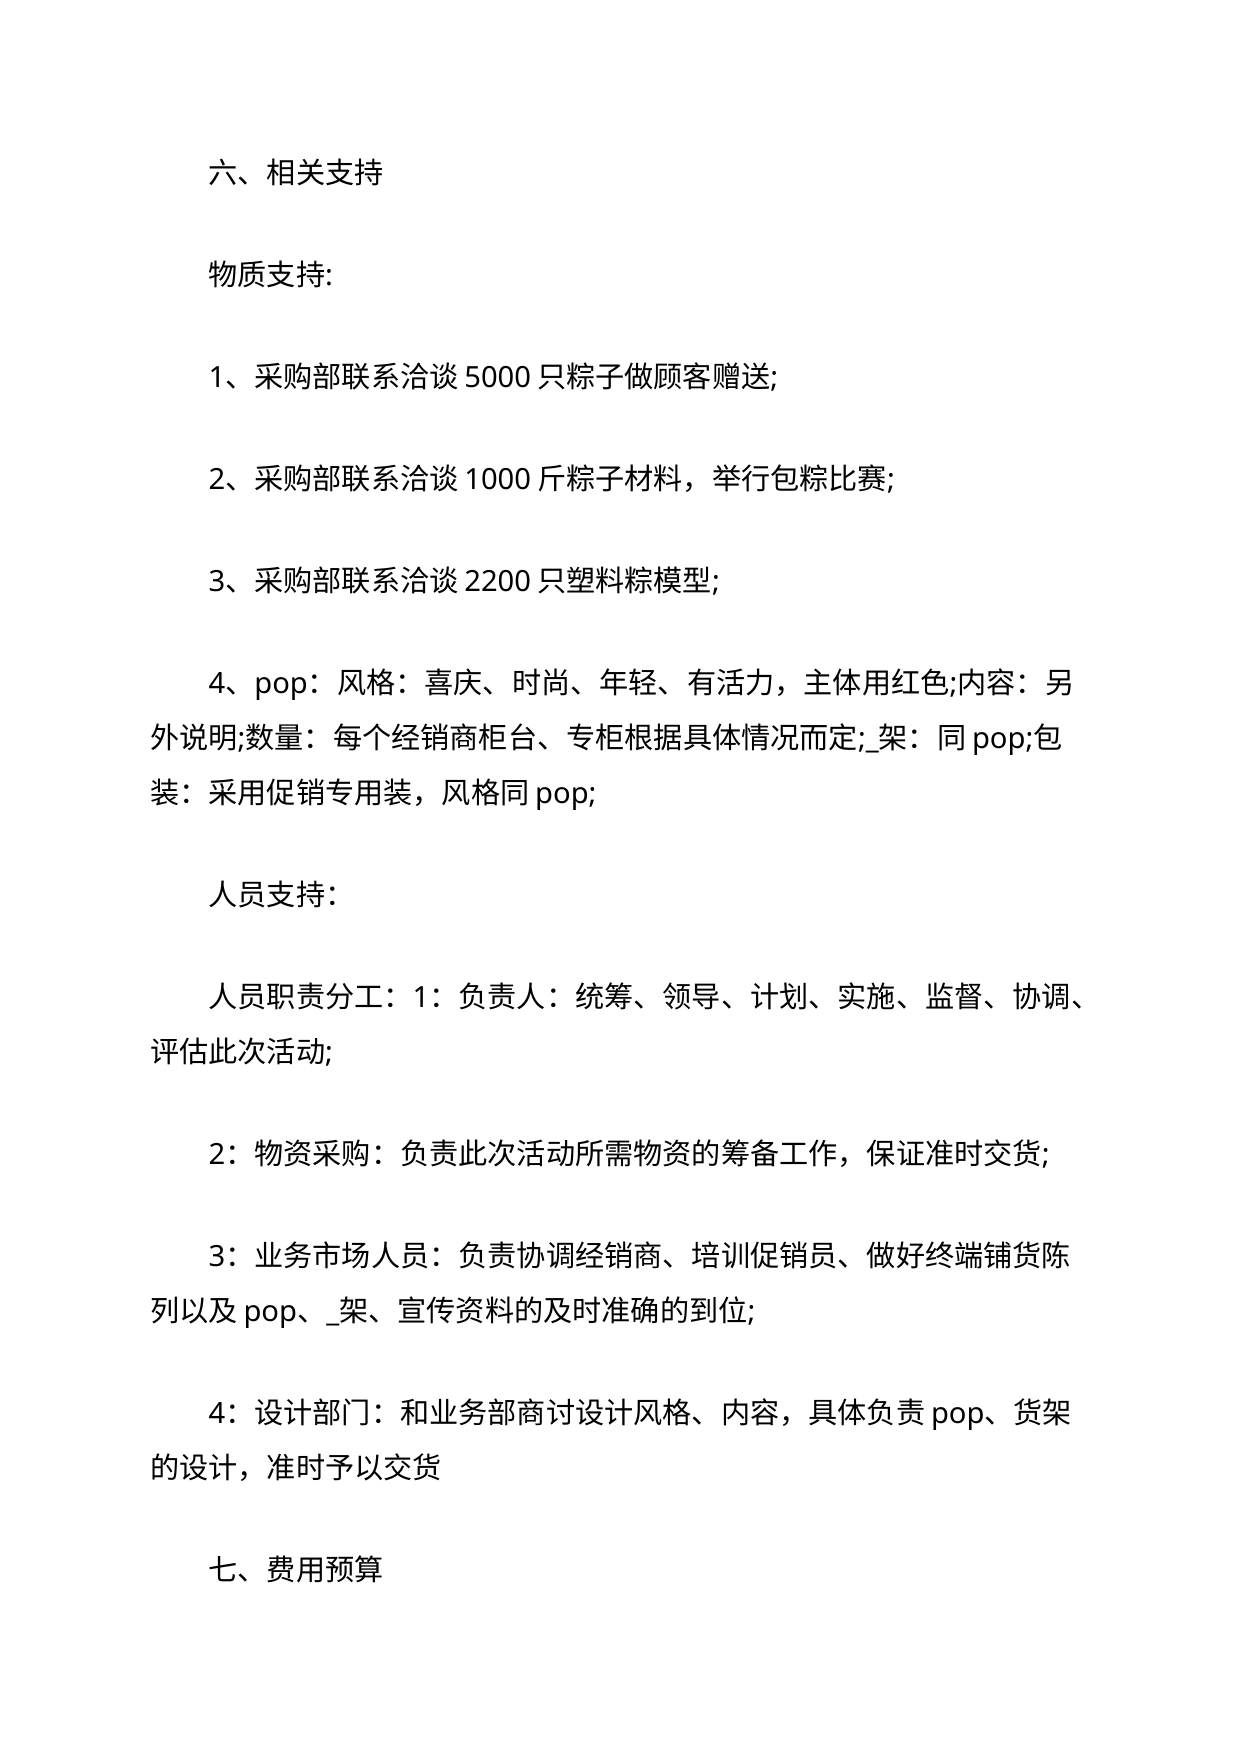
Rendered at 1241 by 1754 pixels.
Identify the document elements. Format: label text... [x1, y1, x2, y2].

text 人员职责分工：1：负责人：统筹、领导、计划、实施、监督、协调、评估此次活动; [150, 973, 1090, 1071]
text 物质支持: [150, 252, 1090, 294]
text 3：业务市场人员：负责协调经销商、培训促销员、做好终端铺货陈列以及pop、_架、宣传资料的及时准确的到位; [150, 1232, 1090, 1330]
text 七、费用预算 [150, 1546, 1090, 1588]
text 2、采购部联系洽谈1000斤粽子材料，举行包粽比赛; [150, 456, 1090, 498]
text 2：物资采购：负责此次活动所需物资的筹备工作，保证准时交货; [150, 1130, 1090, 1173]
text 1、采购部联系洽谈5000只粽子做顾客赠送; [150, 354, 1090, 396]
text 人员支持： [150, 872, 1090, 914]
text 4、pop：风格：喜庆、时尚、年轻、有活力，主体用红色;内容：另外说明;数量：每个经销商柜台、专柜根据具体情况而定;_架：同pop;包装：采用促销专用装，风格同pop; [150, 660, 1090, 812]
text 六、相关支持 [150, 150, 1090, 192]
text 3、采购部联系洽谈2200只塑料粽模型; [150, 558, 1090, 600]
text 4：设计部门：和业务部商讨设计风格、内容，具体负责pop、货架的设计，准时予以交货 [150, 1389, 1090, 1487]
